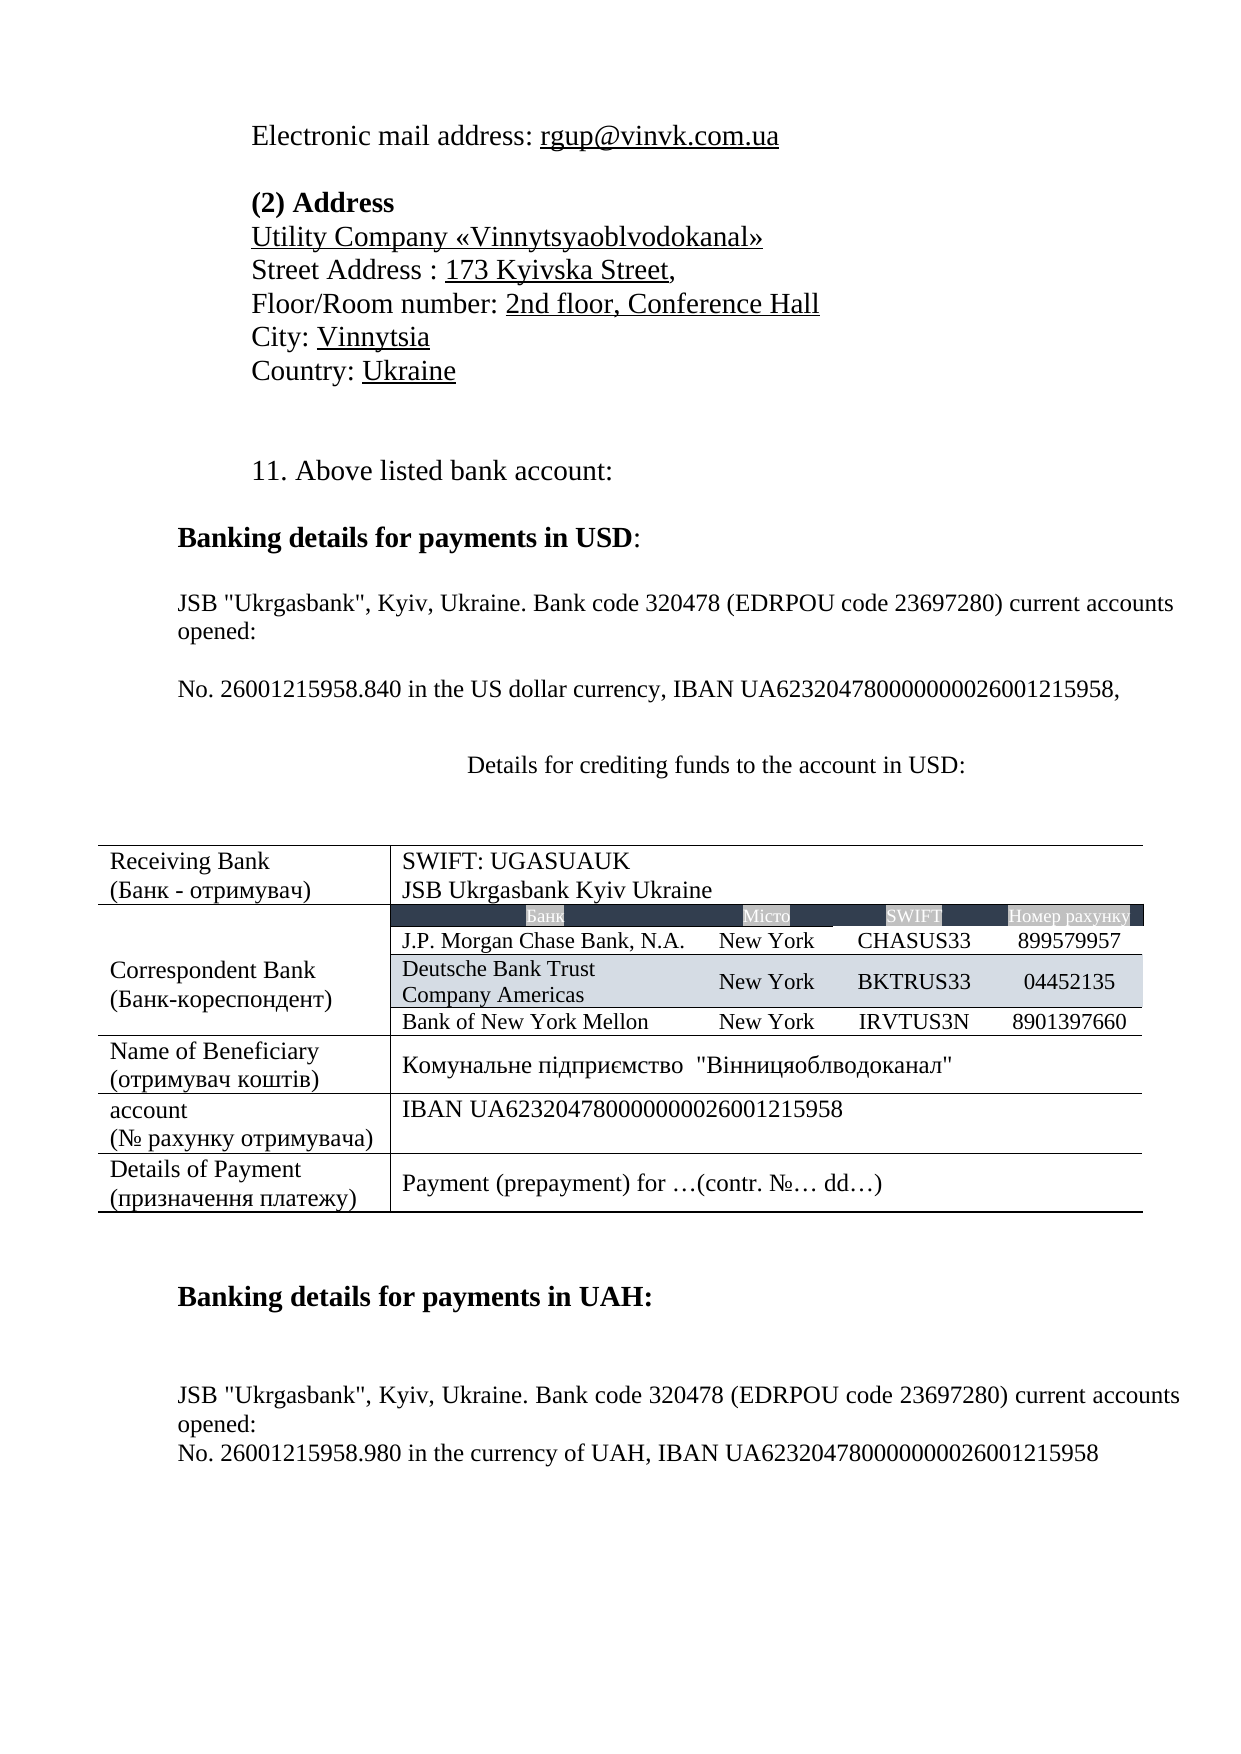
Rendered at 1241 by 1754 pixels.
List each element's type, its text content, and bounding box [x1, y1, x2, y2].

text Details for crediting funds to the account in USD: [177, 750, 1181, 779]
text No. 26001215958.840 in the US dollar currency, IBAN UA623204780000000026001215958, [177, 674, 1181, 703]
text Street Address : 173 Kyivska Street, [177, 252, 1181, 286]
text City: Vinnytsia [177, 319, 1181, 353]
text Floor/Room number: 2nd floor, Conference Hall [177, 286, 1181, 319]
text Banking details for payments in USD: [177, 521, 1181, 554]
text Country: Ukraine [177, 353, 1181, 386]
text Banking details for payments in UAH: [177, 1279, 1181, 1313]
text Utility Company «Vinnytsyaoblvodokanal» [177, 219, 1181, 252]
text 11. Above listed bank account: [177, 453, 1181, 487]
text Electronic mail address: rgup@vinvk.com.ua [177, 118, 1181, 152]
text JSB "Ukrgasbank", Kyiv, Ukraine. Bank code 320478 (EDRPOU code 23697280) current accounts opened: [177, 588, 1181, 645]
text No. 26001215958.980 in the currency of UAH, IBAN UA623204780000000026001215958 [177, 1438, 1181, 1466]
text JSB "Ukrgasbank", Kyiv, Ukraine. Bank code 320478 (EDRPOU code 23697280) current accounts opened: [177, 1380, 1181, 1438]
text (2) Address [177, 185, 1181, 219]
